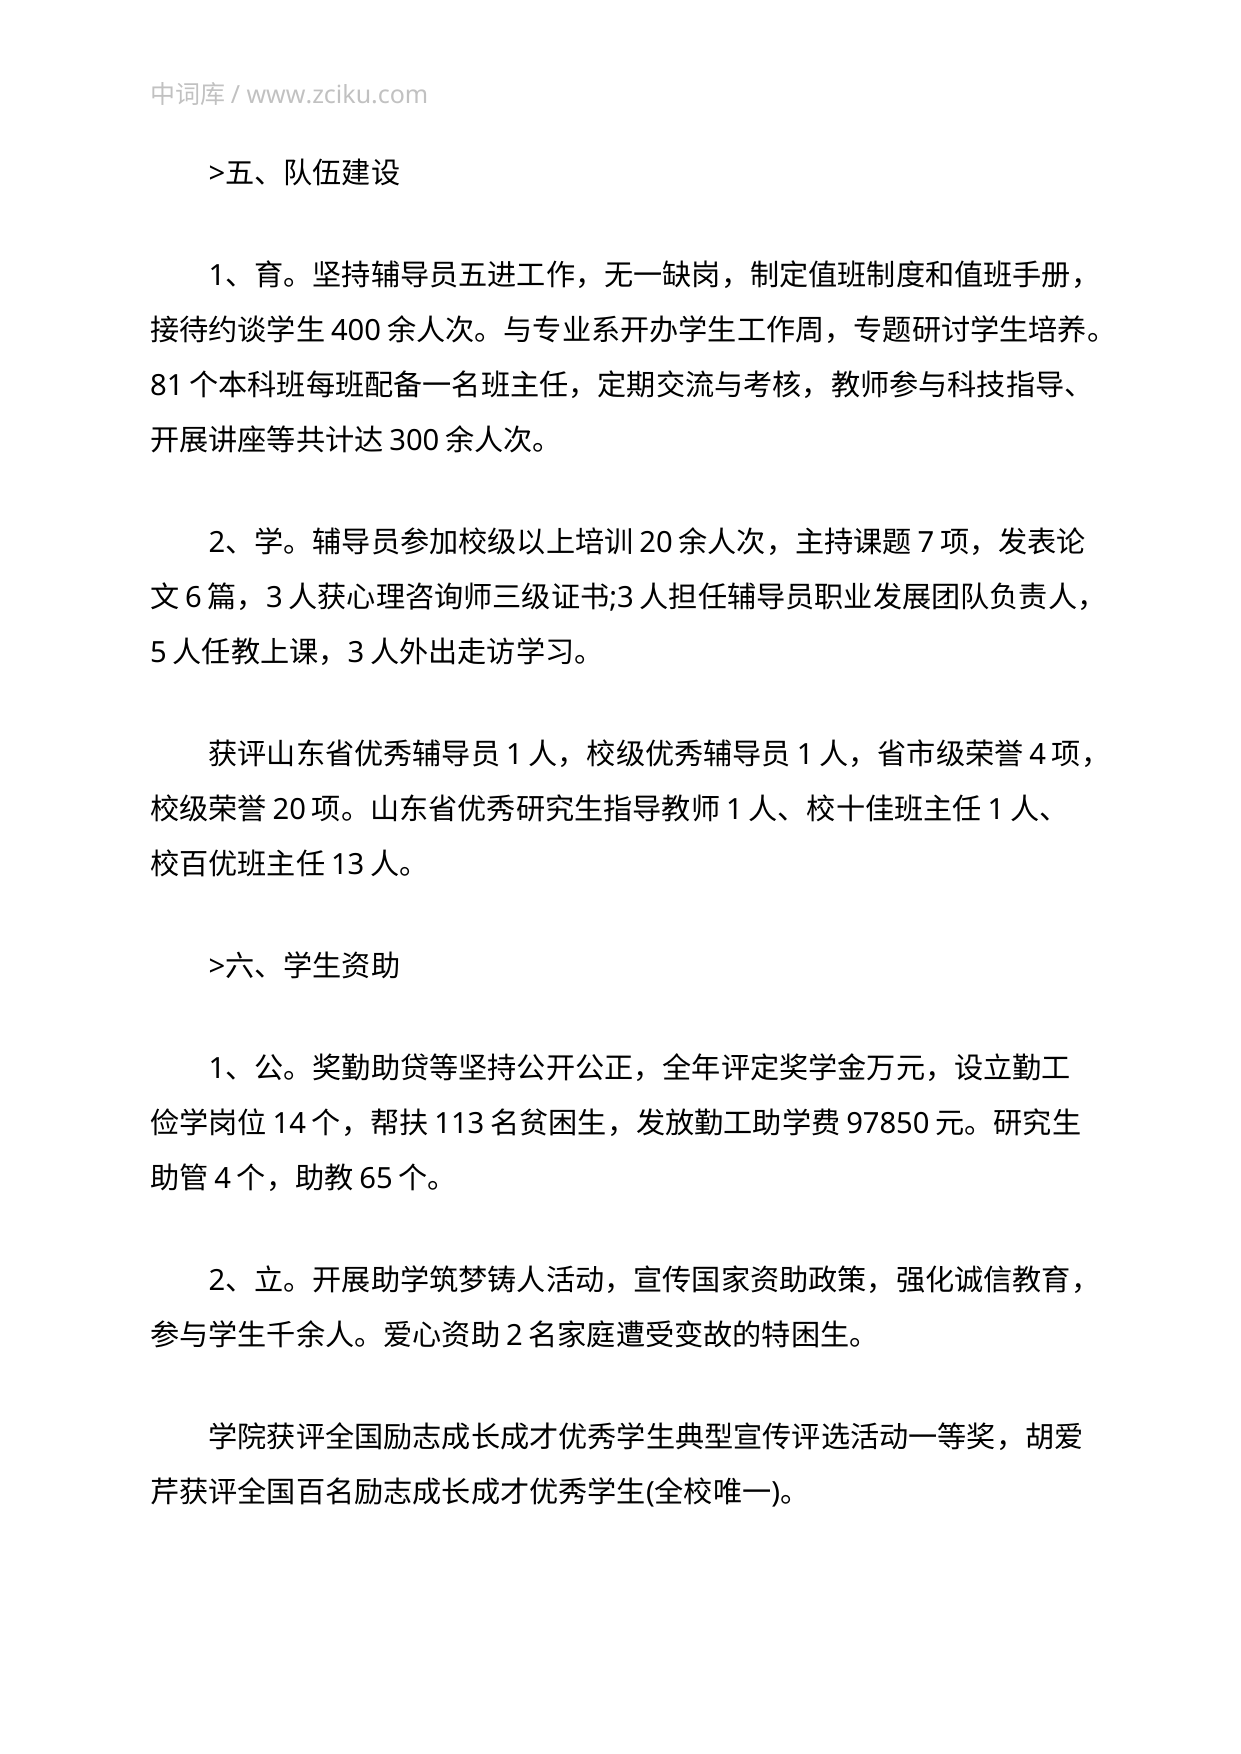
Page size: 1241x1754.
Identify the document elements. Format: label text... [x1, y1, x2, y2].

text >六、学生资助 [150, 943, 1090, 985]
text 1、公。奖勤助贷等坚持公开公正，全年评定奖学金万元，设立勤工俭学岗位14个，帮扶113名贫困生，发放勤工助学费97850元。研究生助管4个，助教65个。 [150, 1045, 1090, 1197]
text 2、立。开展助学筑梦铸人活动，宣传国家资助政策，强化诚信教育，参与学生千余人。爱心资助2名家庭遭受变故的特困生。 [150, 1257, 1090, 1354]
text 获评山东省优秀辅导员1人，校级优秀辅导员1人，省市级荣誉4项，校级荣誉20项。山东省优秀研究生指导教师1人、校十佳班主任1人、校百优班主任13人。 [150, 731, 1090, 883]
text 2、学。辅导员参加校级以上培训20余人次，主持课题7项，发表论文6篇，3人获心理咨询师三级证书;3人担任辅导员职业发展团队负责人，5人任教上课，3人外出走访学习。 [150, 519, 1090, 671]
text >五、队伍建设 [150, 150, 1090, 192]
text 1、育。坚持辅导员五进工作，无一缺岗，制定值班制度和值班手册，接待约谈学生400余人次。与专业系开办学生工作周，专题研讨学生培养。81个本科班每班配备一名班主任，定期交流与考核，教师参与科技指导、开展讲座等共计达300余人次。 [150, 252, 1090, 459]
text 学院获评全国励志成长成才优秀学生典型宣传评选活动一等奖，胡爱芹获评全国百名励志成长成才优秀学生(全校唯一)。 [150, 1414, 1090, 1511]
